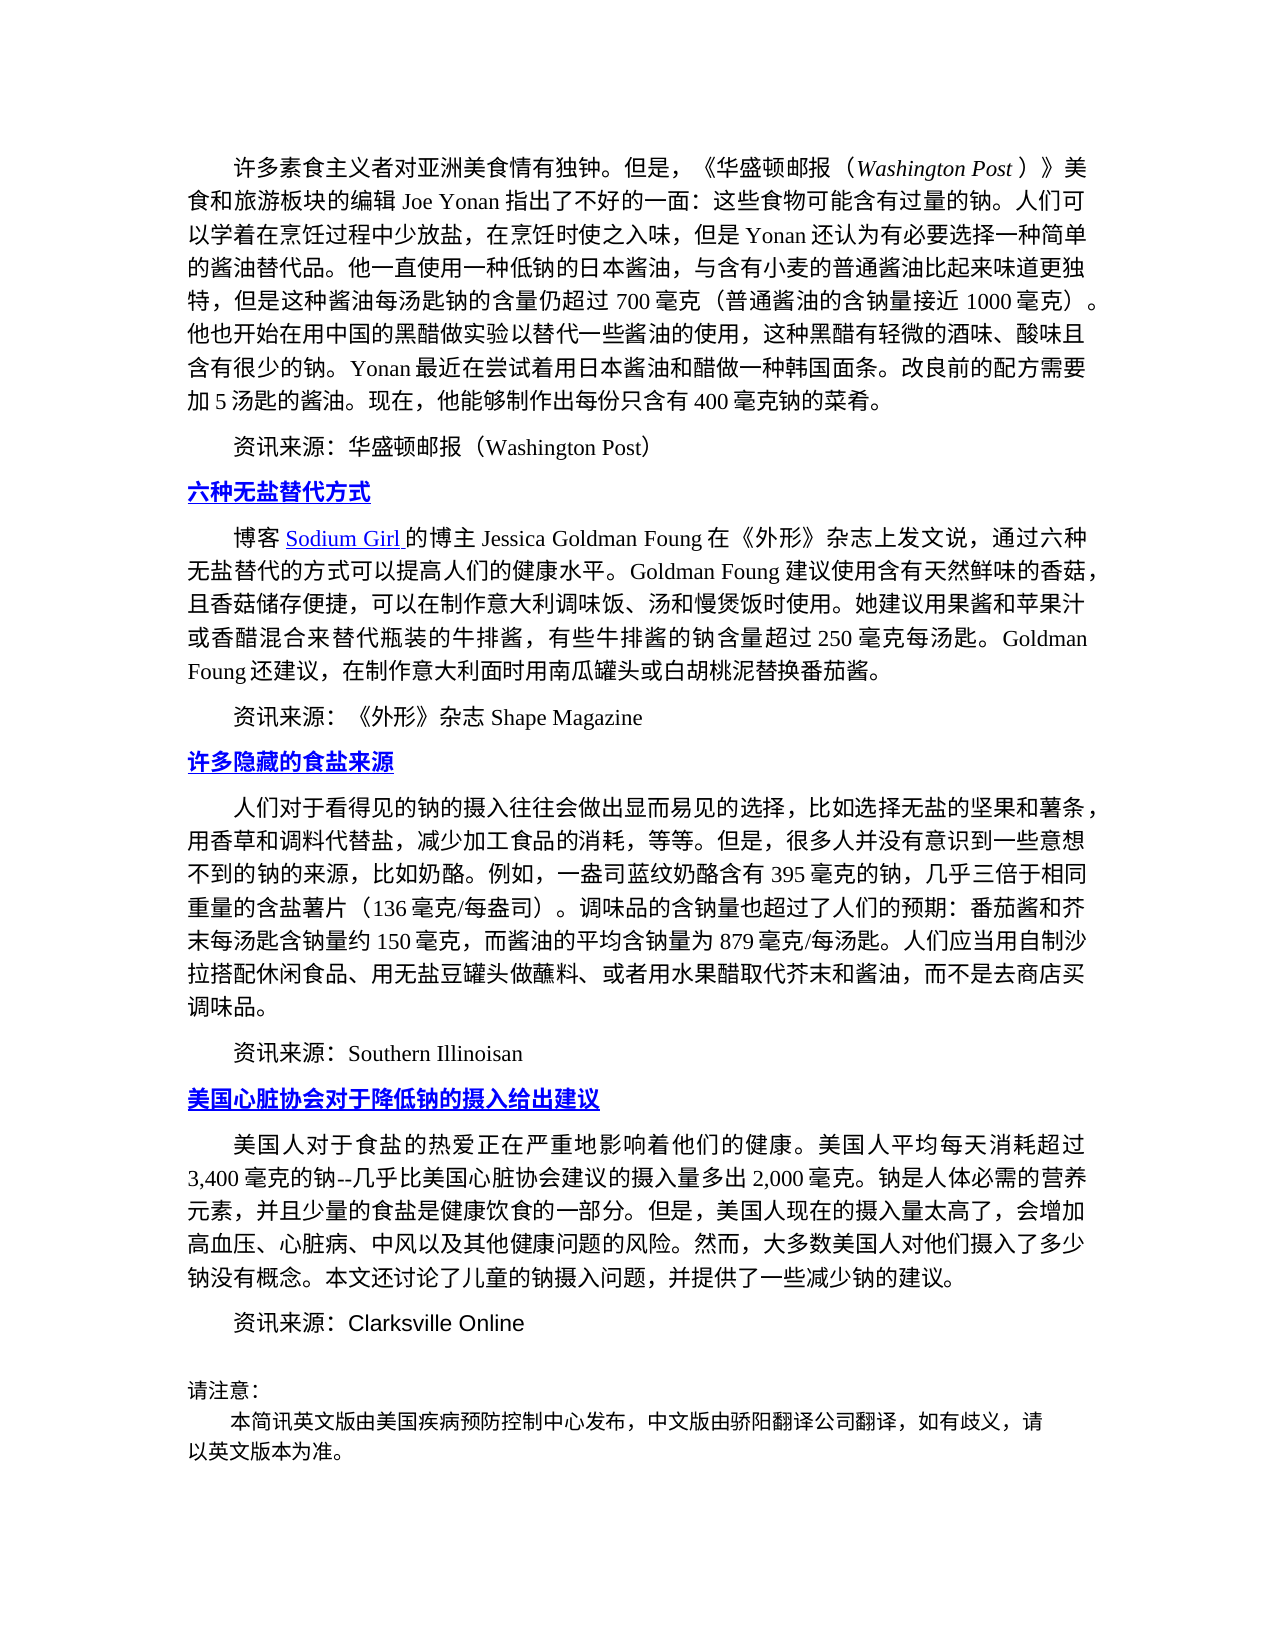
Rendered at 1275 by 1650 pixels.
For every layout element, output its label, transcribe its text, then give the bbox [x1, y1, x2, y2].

text 资讯来源：华盛顿邮报（Washington Post） [187, 428, 1087, 462]
text 资讯来源：Clarksville Online [187, 1305, 1087, 1338]
text 许多素食主义者对亚洲美食情有独钟。但是，《华盛顿邮报（Washington Post ）》美食和旅游板块的编辑Joe Yonan指出了不好的一面：这些食物可能含有过量的钠。人们可以学着在烹饪过程中少放盐，在烹饪时使之入味，但是Yonan还认为有必要选择一种简单的酱油替代品。他一直使用一种低钠的日本酱油，与含有小麦的普通酱油比起来味道更独特，但是这种酱油每汤匙钠的含量仍超过700毫克（普通酱油的含钠量接近1000毫克）。他也开始在用中国的黑醋做实验以替代一些酱油的使用，这种黑醋有轻微的酒味、酸味且含有很少的钠。Yonan最近在尝试着用日本酱油和醋做一种韩国面条。改良前的配方需要加5汤匙的酱油。现在，他能够制作出每份只含有400毫克钠的菜肴。 [187, 150, 1087, 416]
text 人们对于看得见的钠的摄入往往会做出显而易见的选择，比如选择无盐的坚果和薯条，用香草和调料代替盐，减少加工食品的消耗，等等。但是，很多人并没有意识到一些意想不到的钠的来源，比如奶酪。例如，一盎司蓝纹奶酪含有395毫克的钠，几乎三倍于相同重量的含盐薯片（136毫克/每盎司）。调味品的含钠量也超过了人们的预期：番茄酱和芥末每汤匙含钠量约150毫克，而酱油的平均含钠量为879毫克/每汤匙。人们应当用自制沙拉搭配休闲食品、用无盐豆罐头做蘸料、或者用水果醋取代芥末和酱油，而不是去商店买调味品。 [187, 790, 1087, 1022]
text 许多隐藏的食盐来源 [187, 744, 1087, 777]
text 本简讯英文版由美国疾病预防控制中心发布，中文版由骄阳翻译公司翻译，如有歧义，请以英文版本为准。 [187, 1405, 1056, 1465]
text 美国人对于食盐的热爱正在严重地影响着他们的健康。美国人平均每天消耗超过3,400毫克的钠--几乎比美国心脏协会建议的摄入量多出2,000毫克。钠是人体必需的营养元素，并且少量的食盐是健康饮食的一部分。但是，美国人现在的摄入量太高了，会增加高血压、心脏病、中风以及其他健康问题的风险。然而，大多数美国人对他们摄入了多少钠没有概念。本文还讨论了儿童的钠摄入问题，并提供了一些减少钠的建议。 [187, 1126, 1087, 1293]
text 博客Sodium Girl的博主Jessica Goldman Foung在《外形》杂志上发文说，通过六种无盐替代的方式可以提高人们的健康水平。Goldman Foung建议使用含有天然鲜味的香菇，且香菇储存便捷，可以在制作意大利调味饭、汤和慢煲饭时使用。她建议用果酱和苹果汁或香醋混合来替代瓶装的牛排酱，有些牛排酱的钠含量超过250毫克每汤匙。Goldman Foung还建议，在制作意大利面时用南瓜罐头或白胡桃泥替换番茄酱。 [187, 520, 1087, 686]
text 请注意： [187, 1375, 1056, 1405]
text 资讯来源：《外形》杂志 Shape Magazine [187, 698, 1087, 732]
text 美国心脏协会对于降低钠的摄入给出建议 [187, 1081, 1087, 1114]
text 资讯来源：Southern Illinoisan [187, 1035, 1087, 1068]
text 六种无盐替代方式 [187, 474, 1087, 507]
